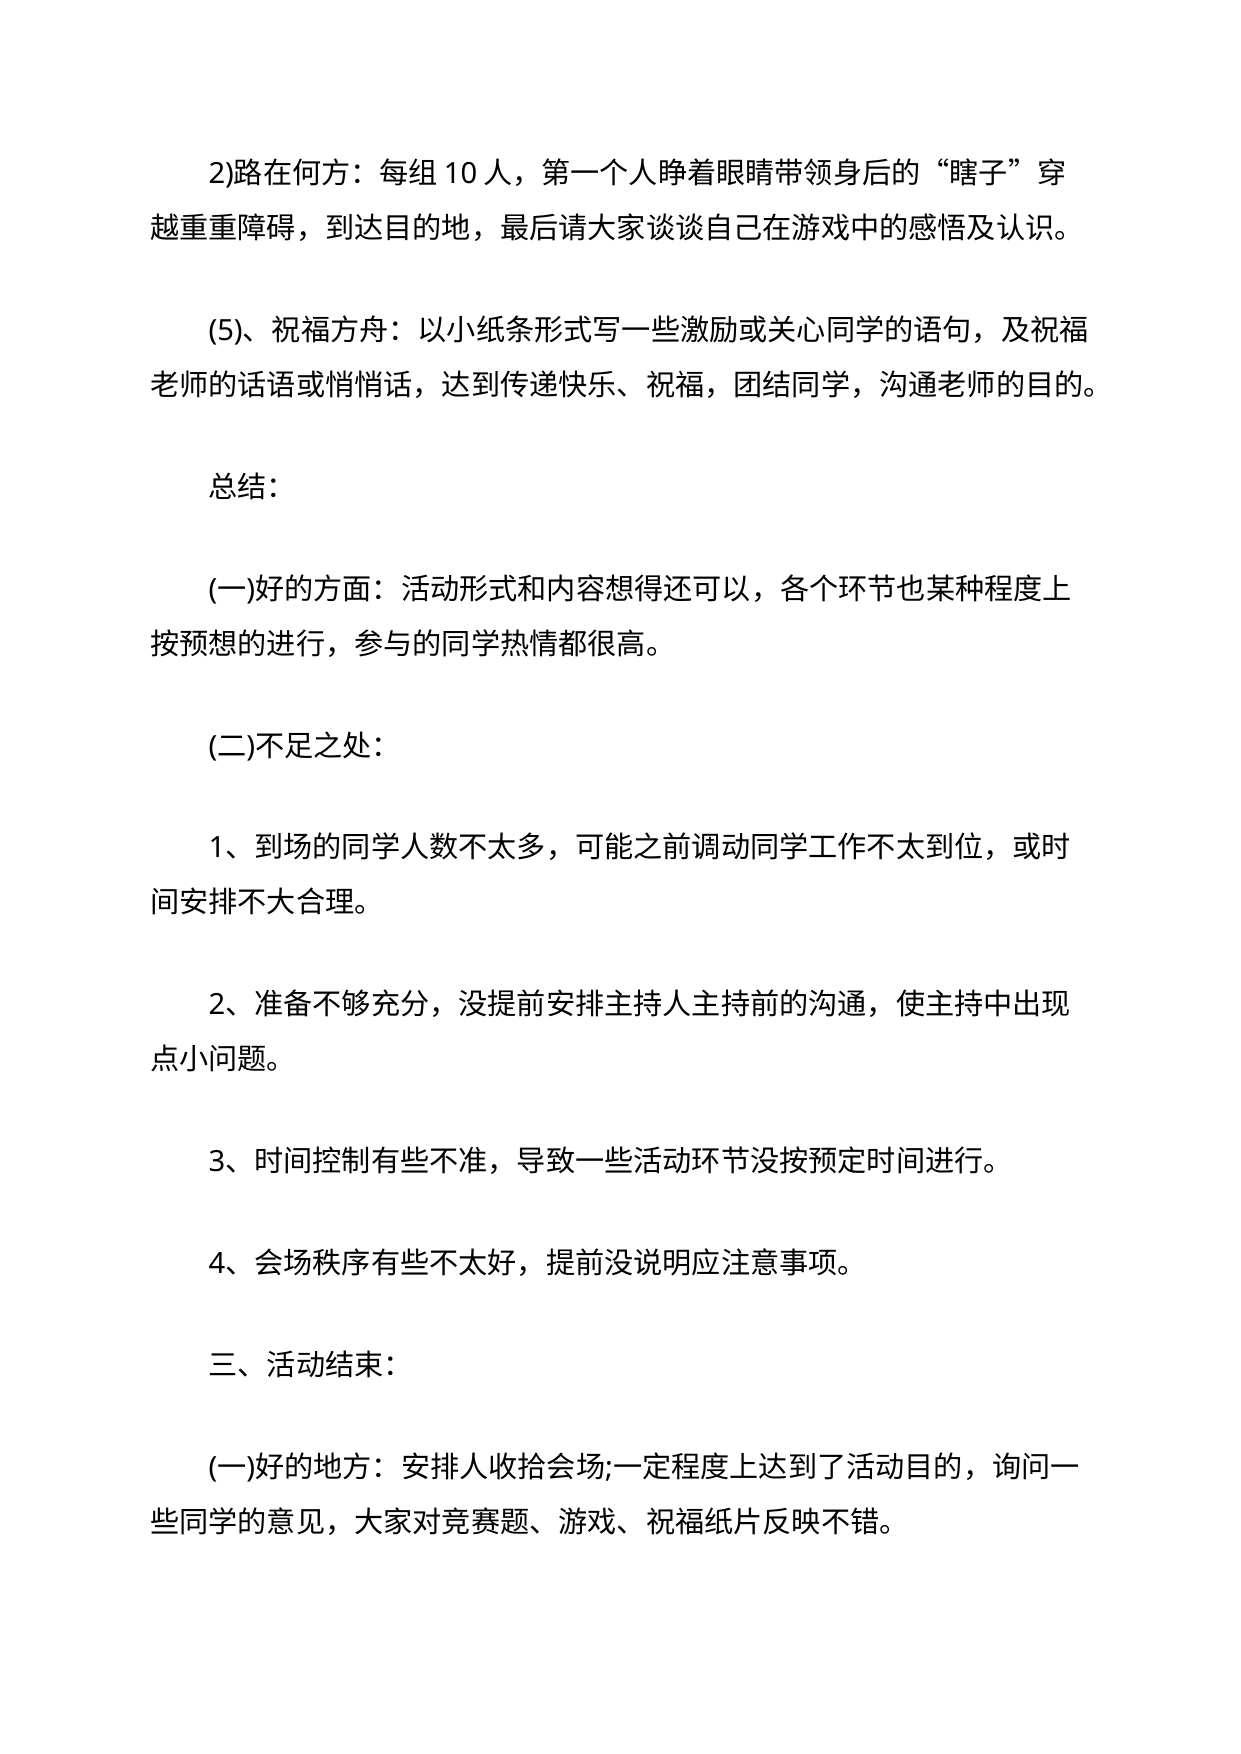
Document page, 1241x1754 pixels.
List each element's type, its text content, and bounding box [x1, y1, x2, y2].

text 4、会场秩序有些不太好，提前没说明应注意事项。 [150, 1239, 1090, 1282]
text 三、活动结束： [150, 1342, 1090, 1384]
text 2)路在何方：每组10人，第一个人睁着眼睛带领身后的“瞎子”穿越重重障碍，到达目的地，最后请大家谈谈自己在游戏中的感悟及认识。 [150, 150, 1090, 247]
text 总结： [150, 463, 1090, 506]
text (二)不足之处： [150, 722, 1090, 764]
text (5)、祝福方舟：以小纸条形式写一些激励或关心同学的语句，及祝福老师的话语或悄悄话，达到传递快乐、祝福，团结同学，沟通老师的目的。 [150, 307, 1090, 404]
text 1、到场的同学人数不太多，可能之前调动同学工作不太到位，或时间安排不大合理。 [150, 824, 1090, 921]
text (一)好的方面：活动形式和内容想得还可以，各个环节也某种程度上按预想的进行，参与的同学热情都很高。 [150, 565, 1090, 663]
text (一)好的地方：安排人收拾会场;一定程度上达到了活动目的，询问一些同学的意见，大家对竞赛题、游戏、祝福纸片反映不错。 [150, 1443, 1090, 1541]
text 3、时间控制有些不准，导致一些活动环节没按预定时间进行。 [150, 1138, 1090, 1180]
text 2、准备不够充分，没提前安排主持人主持前的沟通，使主持中出现点小问题。 [150, 981, 1090, 1078]
